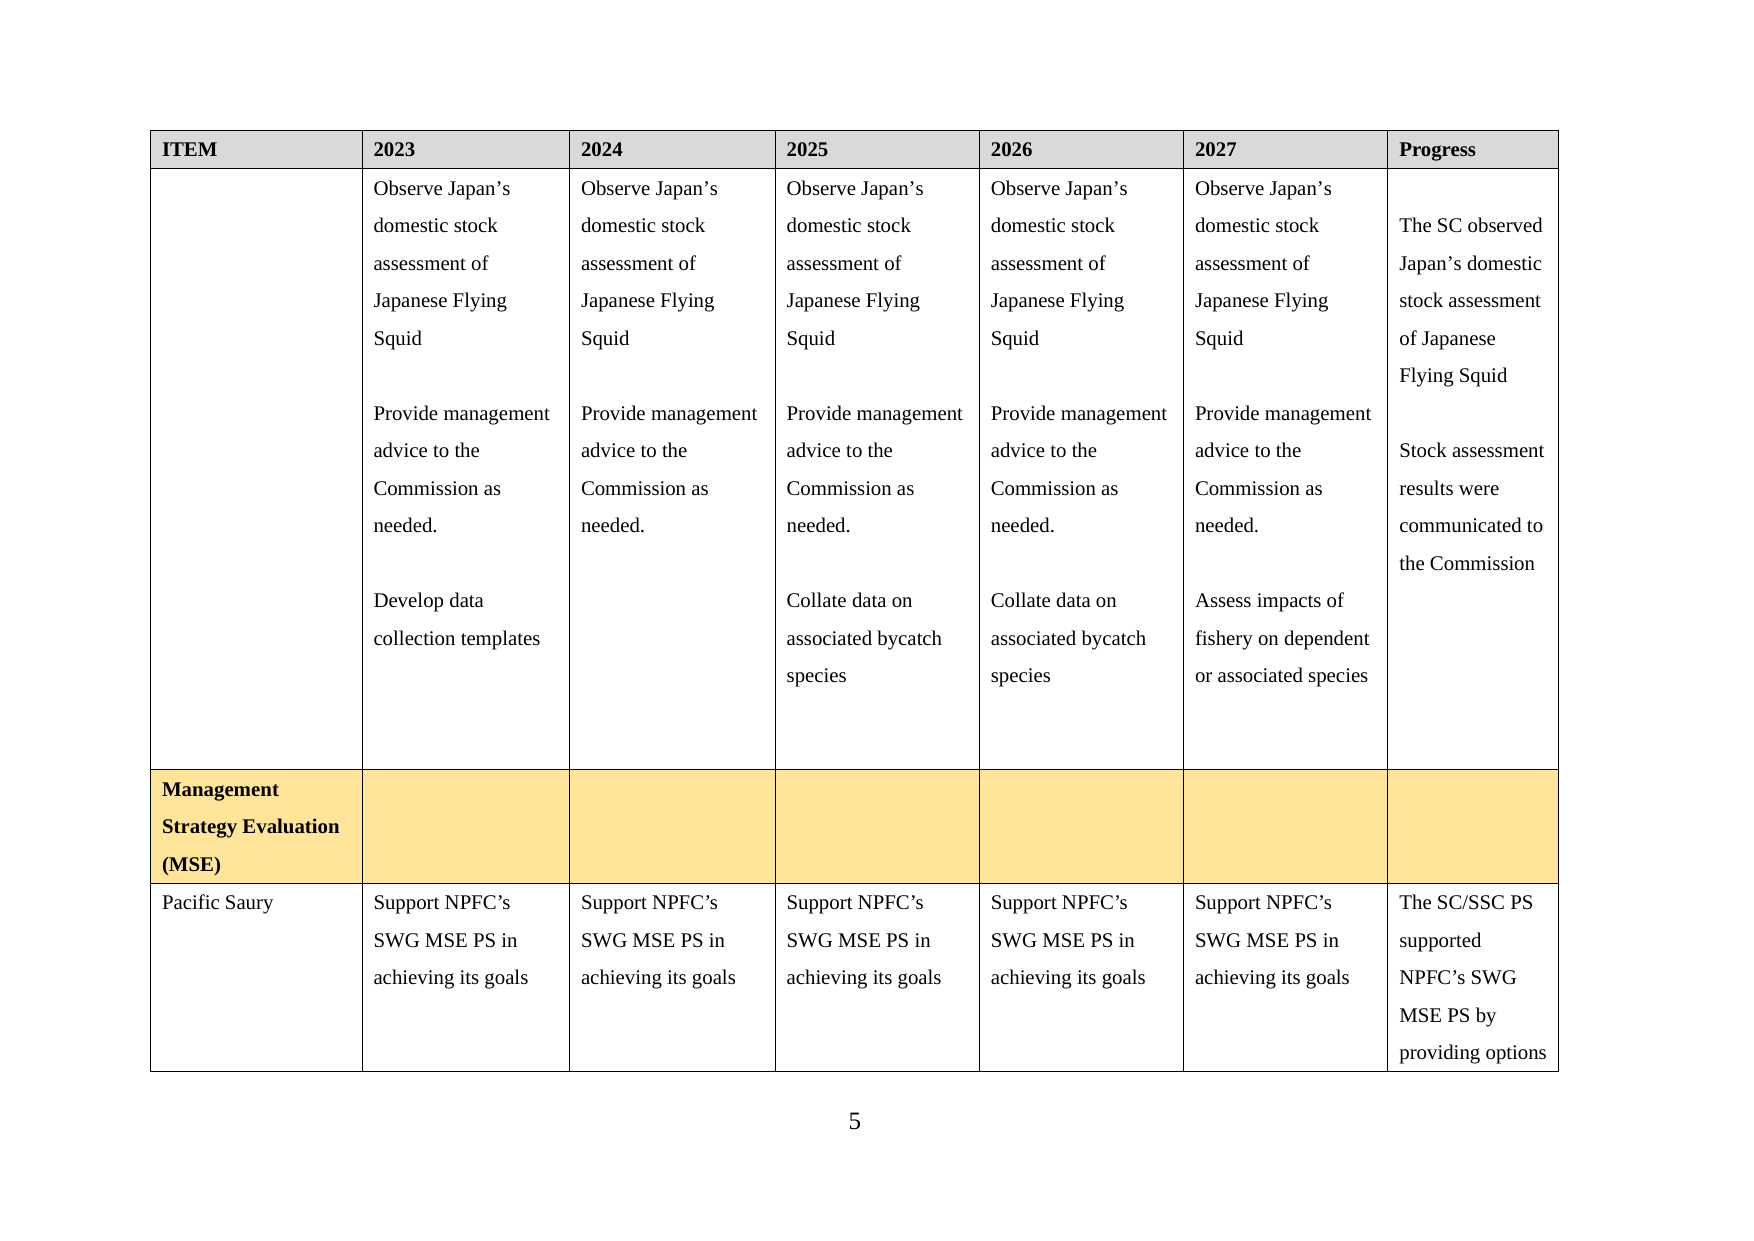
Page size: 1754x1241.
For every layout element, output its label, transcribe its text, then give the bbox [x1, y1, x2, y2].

table_cell [1388, 770, 1558, 883]
table_header ITEM [151, 131, 362, 168]
table_header 2025 [776, 131, 979, 168]
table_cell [570, 169, 775, 769]
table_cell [776, 884, 979, 1071]
table_header 2026 [980, 131, 1183, 168]
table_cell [1388, 169, 1558, 769]
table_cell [363, 884, 569, 1071]
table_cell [1184, 884, 1387, 1071]
table_cell Management Strategy Evaluation (MSE) [151, 770, 362, 883]
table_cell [1388, 884, 1558, 1071]
table_cell [570, 770, 775, 883]
table_cell [776, 770, 979, 883]
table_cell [776, 169, 979, 769]
table_header 2023 [363, 131, 569, 168]
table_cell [363, 169, 569, 769]
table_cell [980, 884, 1183, 1071]
table_cell Pacific Saury [151, 884, 362, 1071]
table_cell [151, 169, 362, 769]
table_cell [570, 884, 775, 1071]
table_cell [980, 169, 1183, 769]
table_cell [1184, 169, 1387, 769]
table_cell [363, 770, 569, 883]
table_header 2024 [570, 131, 775, 168]
table_cell [1184, 770, 1387, 883]
table_header Progress [1388, 131, 1558, 168]
table_cell [980, 770, 1183, 883]
table_header 2027 [1184, 131, 1387, 168]
